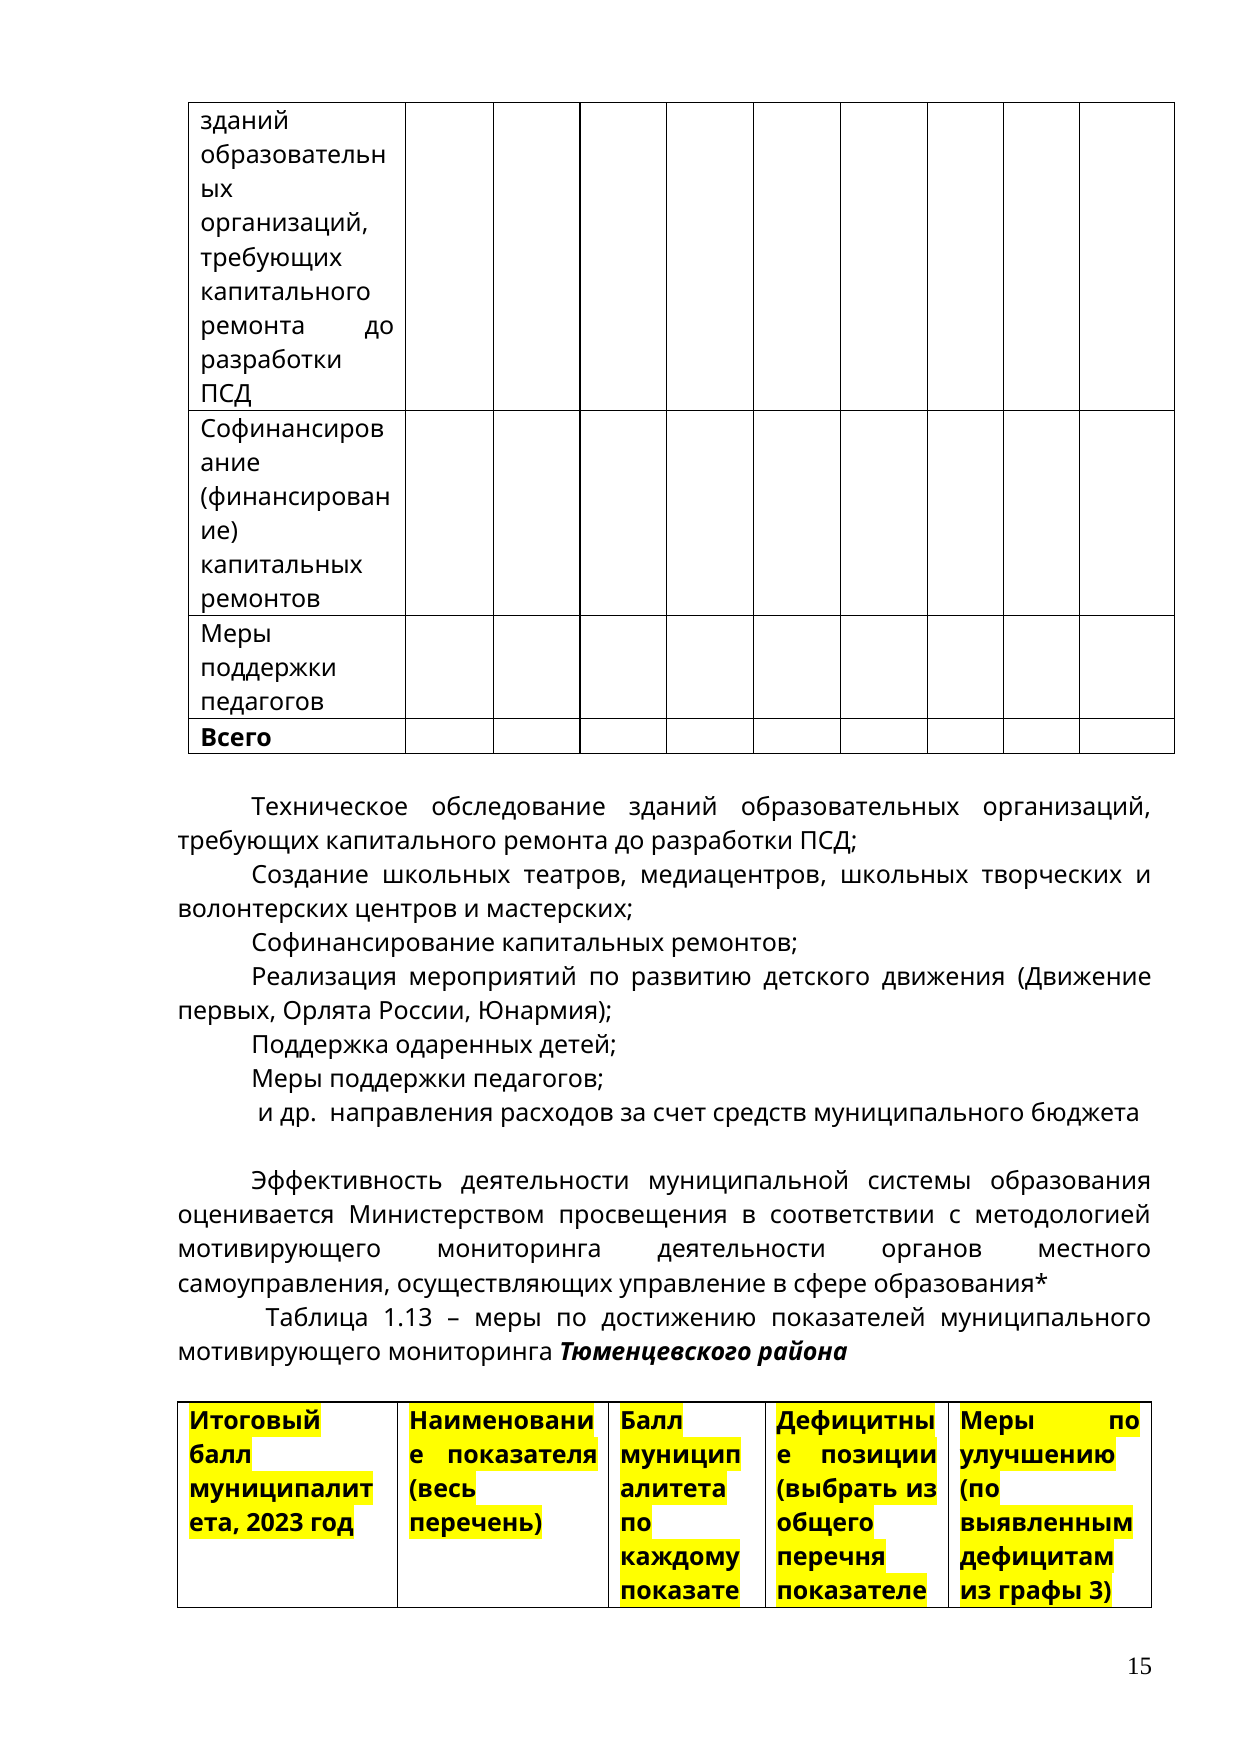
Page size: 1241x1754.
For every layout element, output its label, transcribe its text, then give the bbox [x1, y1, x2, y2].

text Реализация мероприятий по развитию детского движения (Движение первых, Орлята России, Юнармия); [177, 959, 1152, 1027]
table_cell [581, 719, 666, 753]
table_cell [1004, 411, 1079, 615]
text Софинансирование капитальных ремонтов; [177, 924, 1152, 959]
table_cell [754, 103, 840, 409]
table_cell [406, 411, 493, 615]
table_cell [754, 411, 840, 615]
table_cell [581, 616, 666, 718]
table_cell [667, 103, 753, 409]
table_cell Всего [189, 719, 405, 753]
table_cell [406, 719, 493, 753]
table_cell [581, 411, 666, 615]
table_cell [494, 616, 579, 718]
table_cell [841, 616, 927, 718]
text и др. направления расходов за счет средств муниципального бюджета [177, 1095, 1152, 1129]
table_cell [754, 616, 840, 718]
text Поддержка одаренных детей; [177, 1027, 1152, 1061]
text Создание школьных театров, медиацентров, школьных творческих и волонтерских центров и мастерских; [177, 856, 1152, 924]
table_header Балл муниципалитета по каждому показателю 2023 год [652, 1403, 765, 1607]
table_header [398, 1403, 608, 1607]
table_cell [928, 719, 1003, 753]
table_cell [494, 411, 579, 615]
table_cell [928, 103, 1003, 409]
table_cell [1080, 616, 1174, 718]
table_cell [1080, 719, 1174, 753]
table_cell [754, 719, 840, 753]
text Техническое обследование зданий образовательных организаций, требующих капитального ремонта до разработки ПСД; [177, 788, 1152, 856]
table_cell [1004, 103, 1079, 409]
table_cell [841, 719, 927, 753]
table_header Дефицитные позиции (выбрать из общего перечня показателей, графы 1) [874, 1403, 948, 1607]
table_cell [406, 616, 493, 718]
table_cell [494, 103, 579, 409]
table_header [178, 1403, 397, 1607]
table_cell [1004, 719, 1079, 753]
table_cell [667, 719, 753, 753]
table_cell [189, 103, 405, 409]
table_cell [581, 103, 666, 409]
table_header Меры по улучшению (по выявленным дефицитам из графы 3) [1000, 1403, 1151, 1607]
table_cell [841, 411, 927, 615]
table_cell Меры поддержки педагогов [189, 616, 405, 718]
text Таблица 1.13 – меры по достижению показателей муниципального мотивирующего мониторинга Тюменцевского района [177, 1299, 1152, 1367]
table_cell [928, 411, 1003, 615]
table_cell [928, 616, 1003, 718]
table_cell Софинансирование (финансирование) капитальных ремонтов [189, 411, 405, 615]
table_cell [667, 616, 753, 718]
table_cell [1004, 616, 1079, 718]
table_cell [667, 411, 753, 615]
table_cell [406, 103, 493, 409]
table_cell [1080, 411, 1174, 615]
text Меры поддержки педагогов; [177, 1061, 1152, 1095]
text Эффективность деятельности муниципальной системы образования оценивается Министерством просвещения в соответствии с методологией мотивирующего мониторинга деятельности органов местного самоуправления, осуществляющих управление в сфере образования* [177, 1163, 1152, 1299]
table_cell [841, 103, 927, 409]
table_cell [1080, 103, 1174, 409]
table_cell [494, 719, 579, 753]
